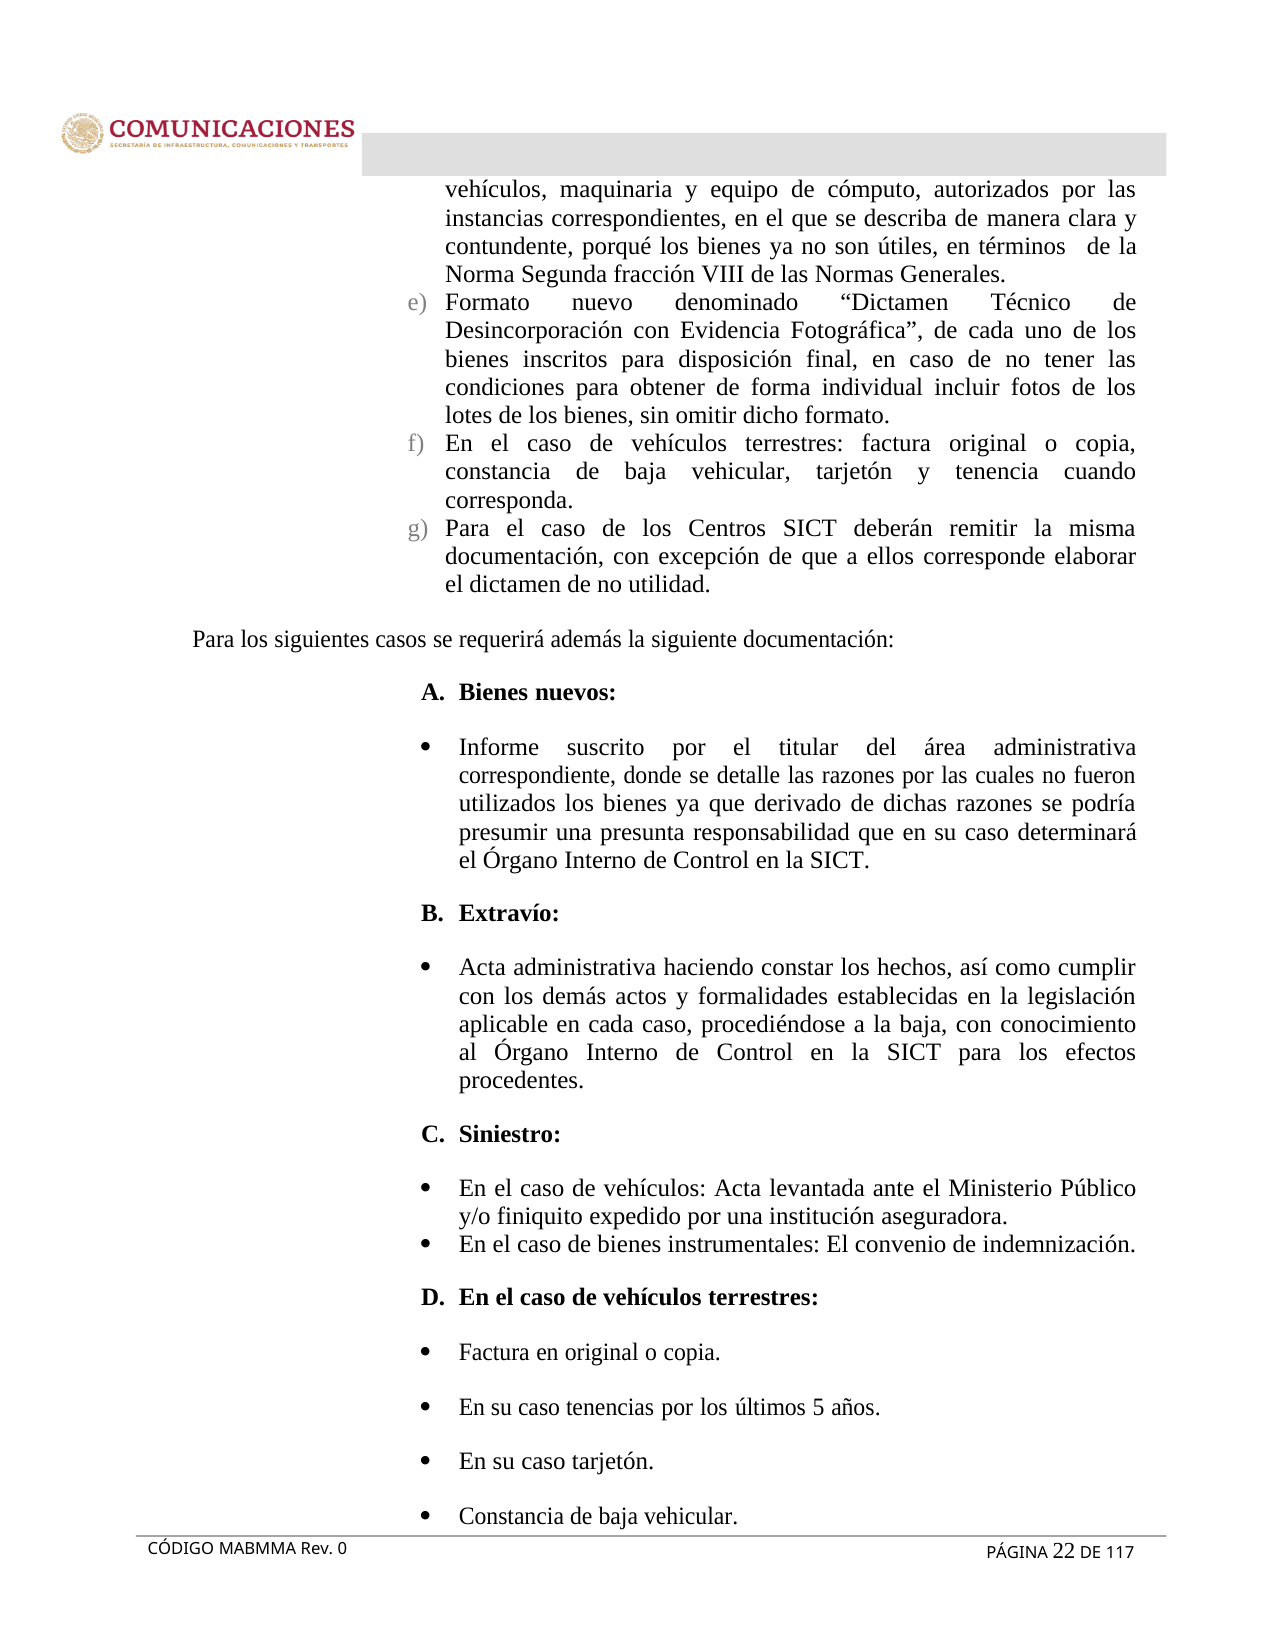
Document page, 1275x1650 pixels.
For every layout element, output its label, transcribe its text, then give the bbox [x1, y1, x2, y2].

list Para el caso de los Centros SICT deberán remitir la misma documentación, con excepción de que a ellos corresponde elaborar el dictamen de no utilidad. [407, 513, 1137, 598]
picture [54, 108, 382, 164]
list En el caso de vehículos: Acta levantada ante el Ministerio Público y/o finiquito expedido por una institución aseguradora. [421, 1174, 1136, 1230]
list En su caso tarjetón. [421, 1446, 1208, 1475]
list En el caso de bienes instrumentales: El convenio de indemnización. [421, 1230, 1136, 1257]
subtitle Siniestro: [421, 1119, 1208, 1147]
subtitle Extravío: [421, 898, 1208, 926]
subtitle Bienes nuevos: [421, 677, 1208, 706]
list Informe suscrito por el titular del área administrativa correspondiente, donde se detalle las razones por las cuales no fueron utilizados los bienes ya que derivado de dichas razones se podría presumir una presunta responsabilidad que en su caso determinará el Órgano Interno de Control en la SICT. [421, 732, 1137, 873]
text Para los siguientes casos se requerirá además la siguiente documentación: [192, 624, 1208, 653]
list Factura en original o copia. [421, 1337, 1208, 1365]
list En su caso tenencias por los últimos 5 años. [421, 1392, 1208, 1420]
subtitle En el caso de vehículos terrestres: [421, 1282, 1208, 1311]
list En el caso de vehículos terrestres: factura original o copia, constancia de baja vehicular, tarjetón y tenencia cuando corresponda. [407, 429, 1137, 513]
list Formato nuevo denominado “Dictamen Técnico de Desincorporación con Evidencia Fotográfica”, de cada uno de los bienes inscritos para disposición final, en caso de no tener las condiciones para obtener de forma individual incluir fotos de los lotes de los bienes, sin omitir dicho formato. [407, 288, 1137, 429]
list Acta administrativa haciendo constar los hechos, así como cumplir con los demás actos y formalidades establecidas en la legislación aplicable en cada caso, procediéndose a la baja, con conocimiento al Órgano Interno de Control en la SICT para los efectos procedentes. [421, 953, 1136, 1094]
list Constancia de baja vehicular. [421, 1501, 1208, 1530]
